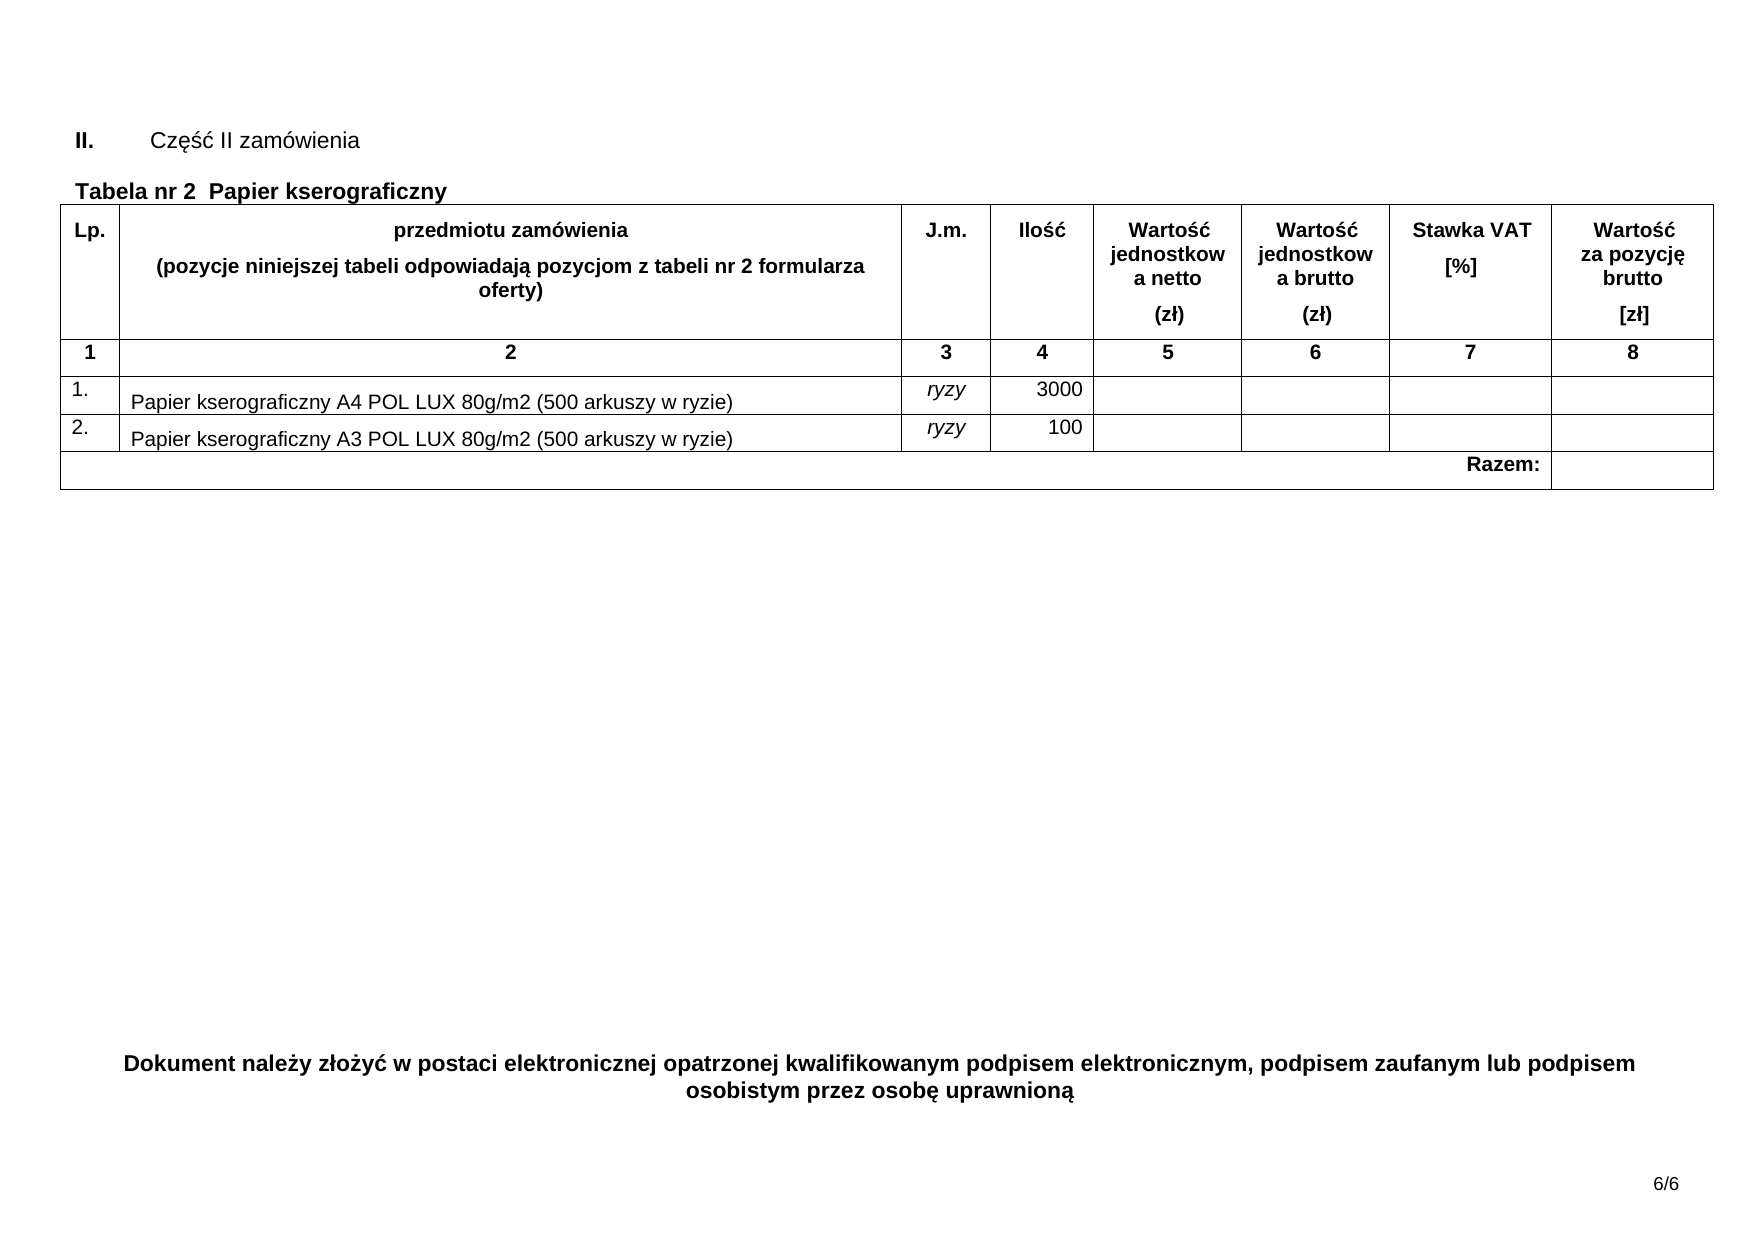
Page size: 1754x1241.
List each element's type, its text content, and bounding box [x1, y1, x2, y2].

table_header Lp. [61, 205, 119, 339]
text Dokument należy złożyć w postaci elektronicznej opatrzonej kwalifikowanym podpisem elektronicznym, podpisem zaufanym lub podpisem osobistym przez osobę uprawnioną [75, 1050, 1684, 1103]
table_cell [61, 415, 119, 451]
table_cell 100 [991, 415, 1093, 451]
table_header Wartość za pozycję brutto [zł] [1552, 205, 1713, 339]
table_header Stawka VAT [%] [1390, 205, 1551, 339]
table_cell [1552, 415, 1713, 451]
table_cell [1390, 377, 1551, 414]
table_cell 1 [61, 340, 119, 376]
table_cell 4 [991, 340, 1093, 376]
table_cell [1094, 377, 1241, 414]
table_cell [1242, 415, 1389, 451]
table_cell [1242, 377, 1389, 414]
table_cell 8 [1552, 340, 1713, 376]
list Część II zamówienia [75, 127, 1679, 153]
table_cell 2 [120, 340, 901, 376]
table_cell ryzy [902, 377, 990, 414]
table_header przedmiotu zamówienia (pozycje niniejszej tabeli odpowiadają pozycjom z tabeli nr 2 formularza oferty) [120, 205, 901, 339]
table_cell 6 [1242, 340, 1389, 376]
table_cell Razem: [61, 452, 1551, 489]
table_cell [1552, 377, 1713, 414]
table_cell [1390, 415, 1551, 451]
table_header Wartość jednostkowa brutto (zł) [1242, 205, 1389, 339]
table_cell Papier kserograficzny A3 POL LUX 80g/m2 (500 arkuszy w ryzie) [120, 415, 901, 451]
table_cell 7 [1390, 340, 1551, 376]
table_header Wartość jednostkowa netto (zł) [1094, 205, 1241, 339]
table_header J.m. [902, 205, 990, 339]
table_cell [1094, 415, 1241, 451]
table_cell Papier kserograficzny A4 POL LUX 80g/m2 (500 arkuszy w ryzie) [120, 377, 901, 414]
table_cell 3 [902, 340, 990, 376]
table_cell 5 [1094, 340, 1241, 376]
table_cell [1552, 452, 1713, 489]
table_cell 3000 [991, 377, 1093, 414]
table_cell ryzy [902, 415, 990, 451]
table_cell [61, 377, 119, 414]
table_header Ilość [991, 205, 1093, 339]
text Tabela nr 2 Papier kserograficzny [75, 178, 1679, 204]
